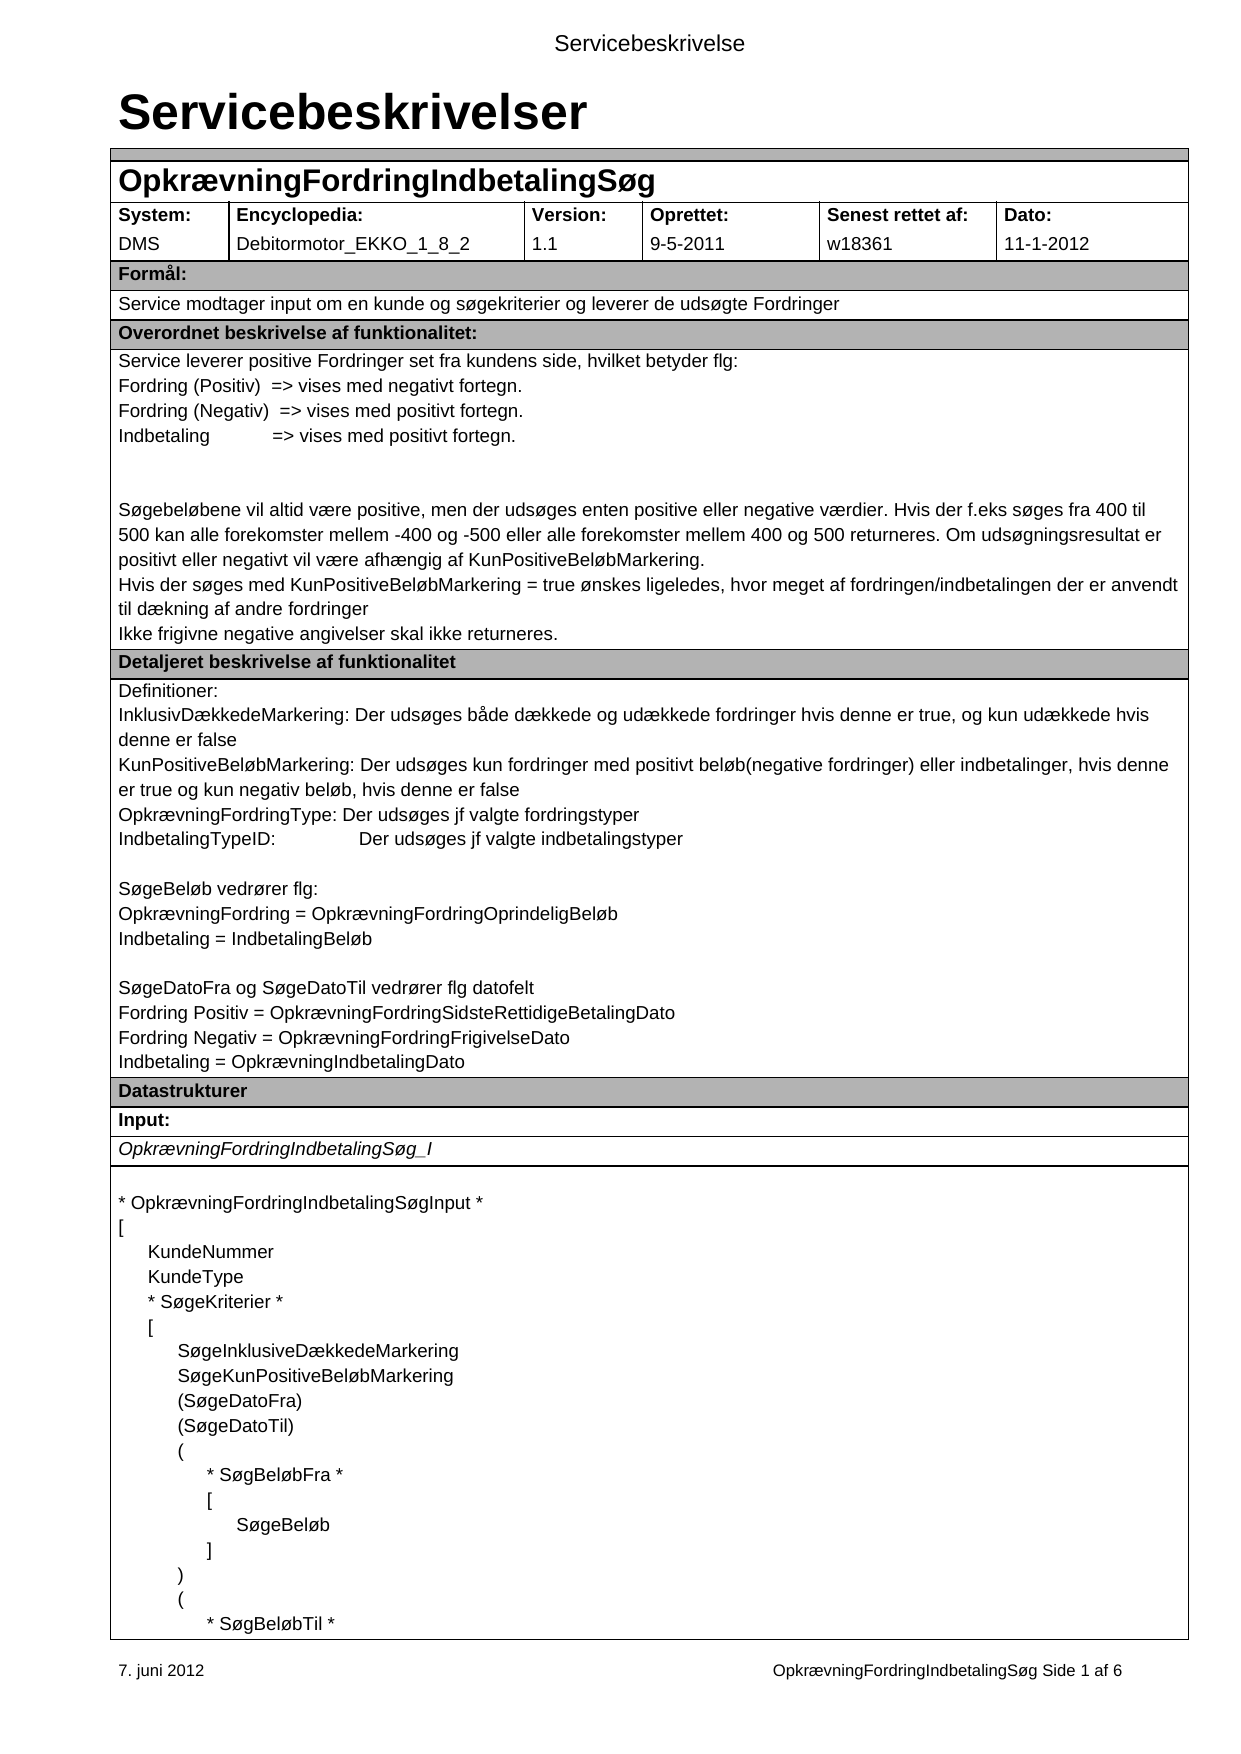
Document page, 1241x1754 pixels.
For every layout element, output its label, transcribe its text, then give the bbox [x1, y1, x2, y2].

table_cell w18361 [820, 231, 996, 260]
table_cell Service leverer positive Fordringer set fra kundens side, hvilket betyder flg: Fordring (Positiv) => vises med negativt fortegn. Fordring (Negativ) => vises med positivt fortegn. Indbetaling => vises med positivt fortegn. Søgebeløbene vil altid være positive, men der udsøges enten positive eller negative værdier. Hvis der f.eks søges fra 400 til 500 kan alle forekomster mellem -400 og -500 eller alle forekomster mellem 400 og 500 returneres. Om udsøgningsresultat er positivt eller negativt vil være afhængig af KunPositiveBeløbMarkering. Hvis der søges med KunPositiveBeløbMarkering = true ønskes ligeledes, hvor meget af fordringen/indbetalingen der er anvendt til dækning af andre fordringer Ikke frigivne negative angivelser skal ikke returneres. [111, 350, 1188, 648]
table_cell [111, 1167, 1188, 1638]
table_cell Dato: [997, 203, 1188, 231]
table_cell Service modtager input om en kunde og søgekriterier og leverer de udsøgte Fordringer [111, 291, 1188, 319]
table_cell Definitioner: InklusivDækkedeMarkering: Der udsøges både dækkede og udækkede fordringer hvis denne er true, og kun udækkede hvis denne er false KunPositiveBeløbMarkering: Der udsøges kun fordringer med positivt beløb(negative fordringer) eller indbetalinger, hvis denne er true og kun negativ beløb, hvis denne er false OpkrævningFordringType: Der udsøges jf valgte fordringstyper IndbetalingTypeID: Der udsøges jf valgte indbetalingstyper SøgeBeløb vedrører flg: OpkrævningFordring = OpkrævningFordringOprindeligBeløb Indbetaling = IndbetalingBeløb SøgeDatoFra og SøgeDatoTil vedrører flg datofelt Fordring Positiv = OpkrævningFordringSidsteRettidigeBetalingDato Fordring Negativ = OpkrævningFordringFrigivelseDato Indbetaling = OpkrævningIndbetalingDato [111, 680, 1188, 1077]
table_cell Detaljeret beskrivelse af funktionalitet [111, 650, 1188, 678]
table_cell Input: [111, 1108, 1188, 1136]
table_cell 1.1 [525, 231, 642, 260]
table_cell Encyclopedia: [230, 203, 524, 231]
table_cell 11-1-2012 [997, 231, 1188, 260]
table_cell System: [111, 203, 228, 231]
table_cell Formål: [111, 262, 1188, 290]
table_cell Version: [525, 203, 642, 231]
text Servicebeskrivelser [118, 82, 1181, 140]
table_cell DMS [111, 231, 228, 260]
table_header [111, 149, 1188, 160]
table_cell Debitormotor_EKKO_1_8_2 [230, 231, 524, 260]
table_cell 9-5-2011 [643, 231, 819, 260]
table_cell Datastrukturer [111, 1078, 1188, 1106]
table_cell Overordnet beskrivelse af funktionalitet: [111, 321, 1188, 349]
table_cell Oprettet: [643, 203, 819, 231]
table_cell OpkrævningFordringIndbetalingSøg_I [111, 1137, 1188, 1165]
table_cell OpkrævningFordringIndbetalingSøg [111, 162, 1188, 201]
table_cell Senest rettet af: [820, 203, 996, 231]
